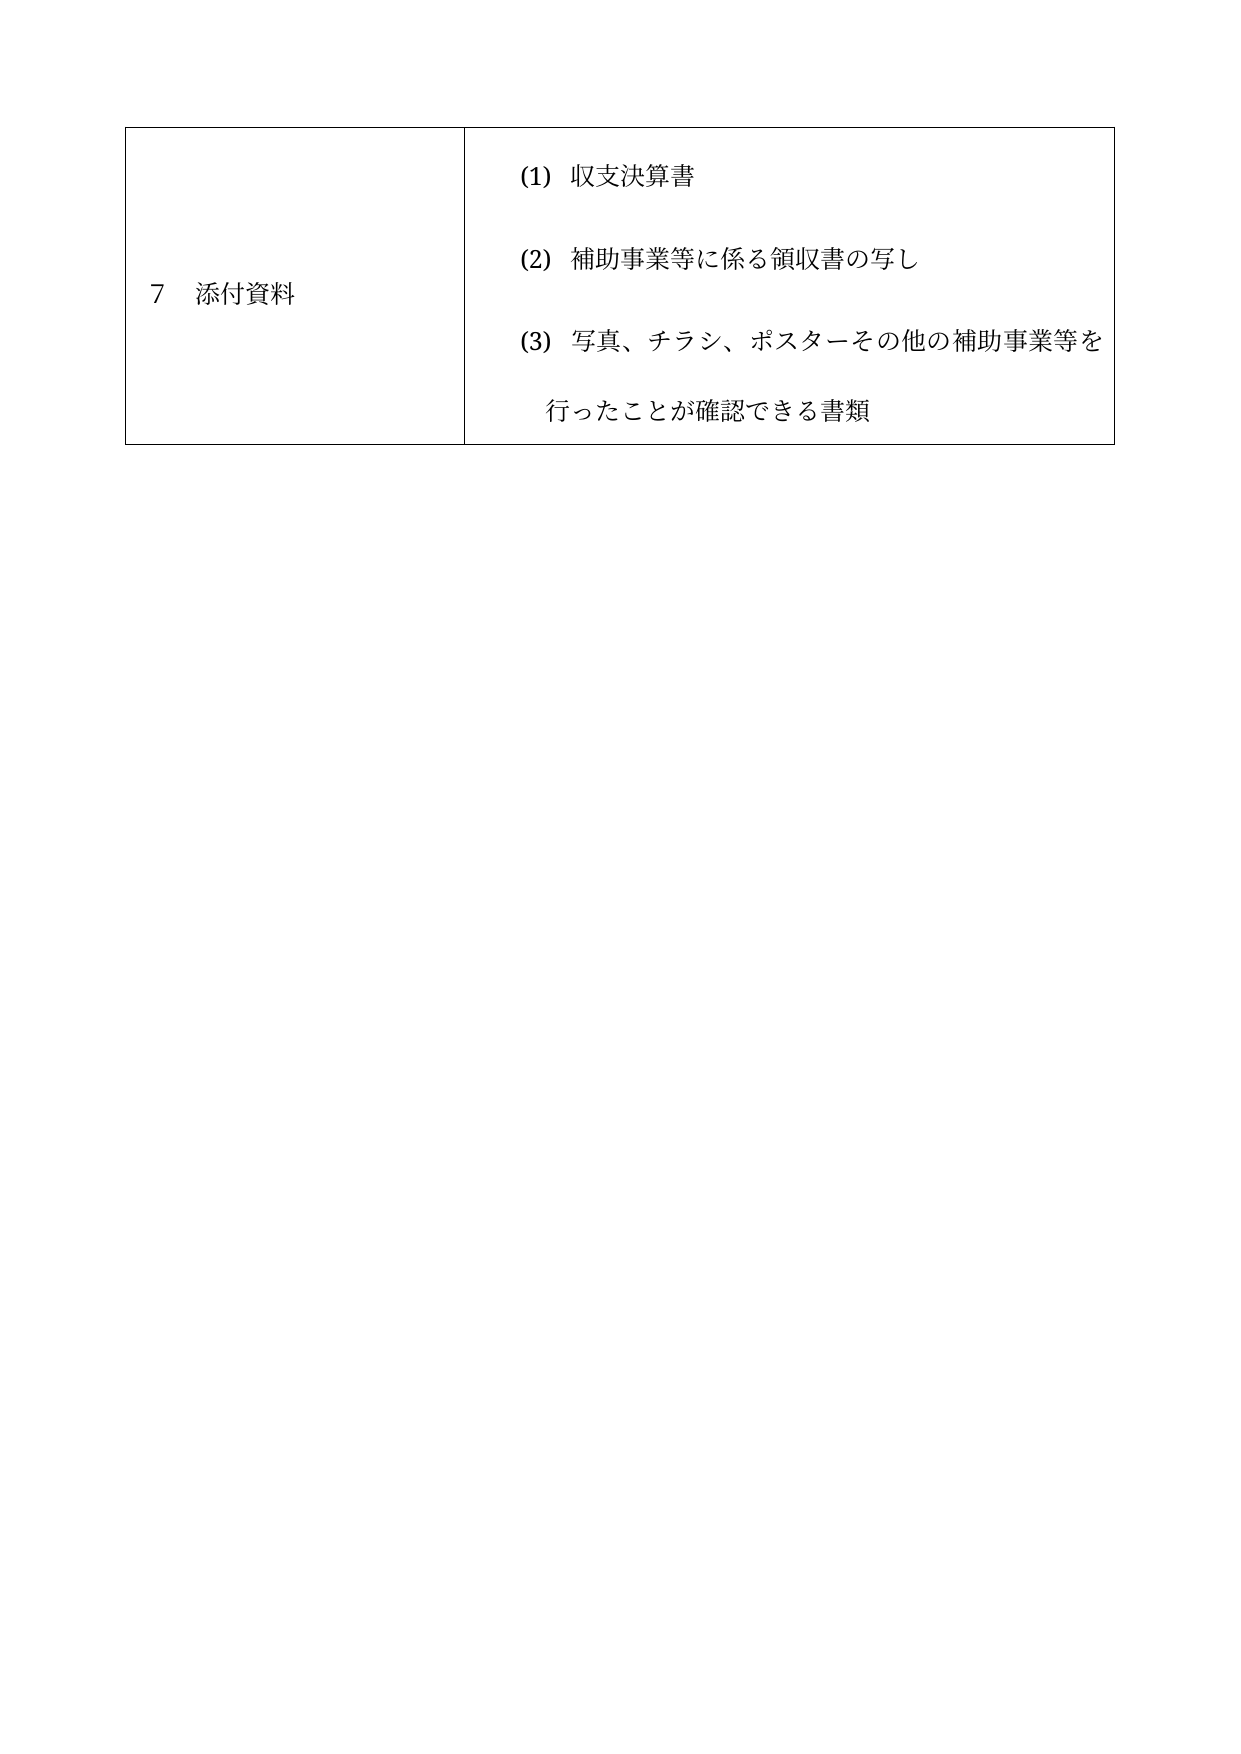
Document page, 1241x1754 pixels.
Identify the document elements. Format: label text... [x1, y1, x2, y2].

table_cell ７ 添付資料 [126, 128, 464, 444]
table_cell (1) 収支決算書 (2) 補助事業等に係る領収書の写し (3) 写真、チラシ、ポスターその他の補助事業等を行ったことが確認できる書類 [465, 128, 1114, 444]
